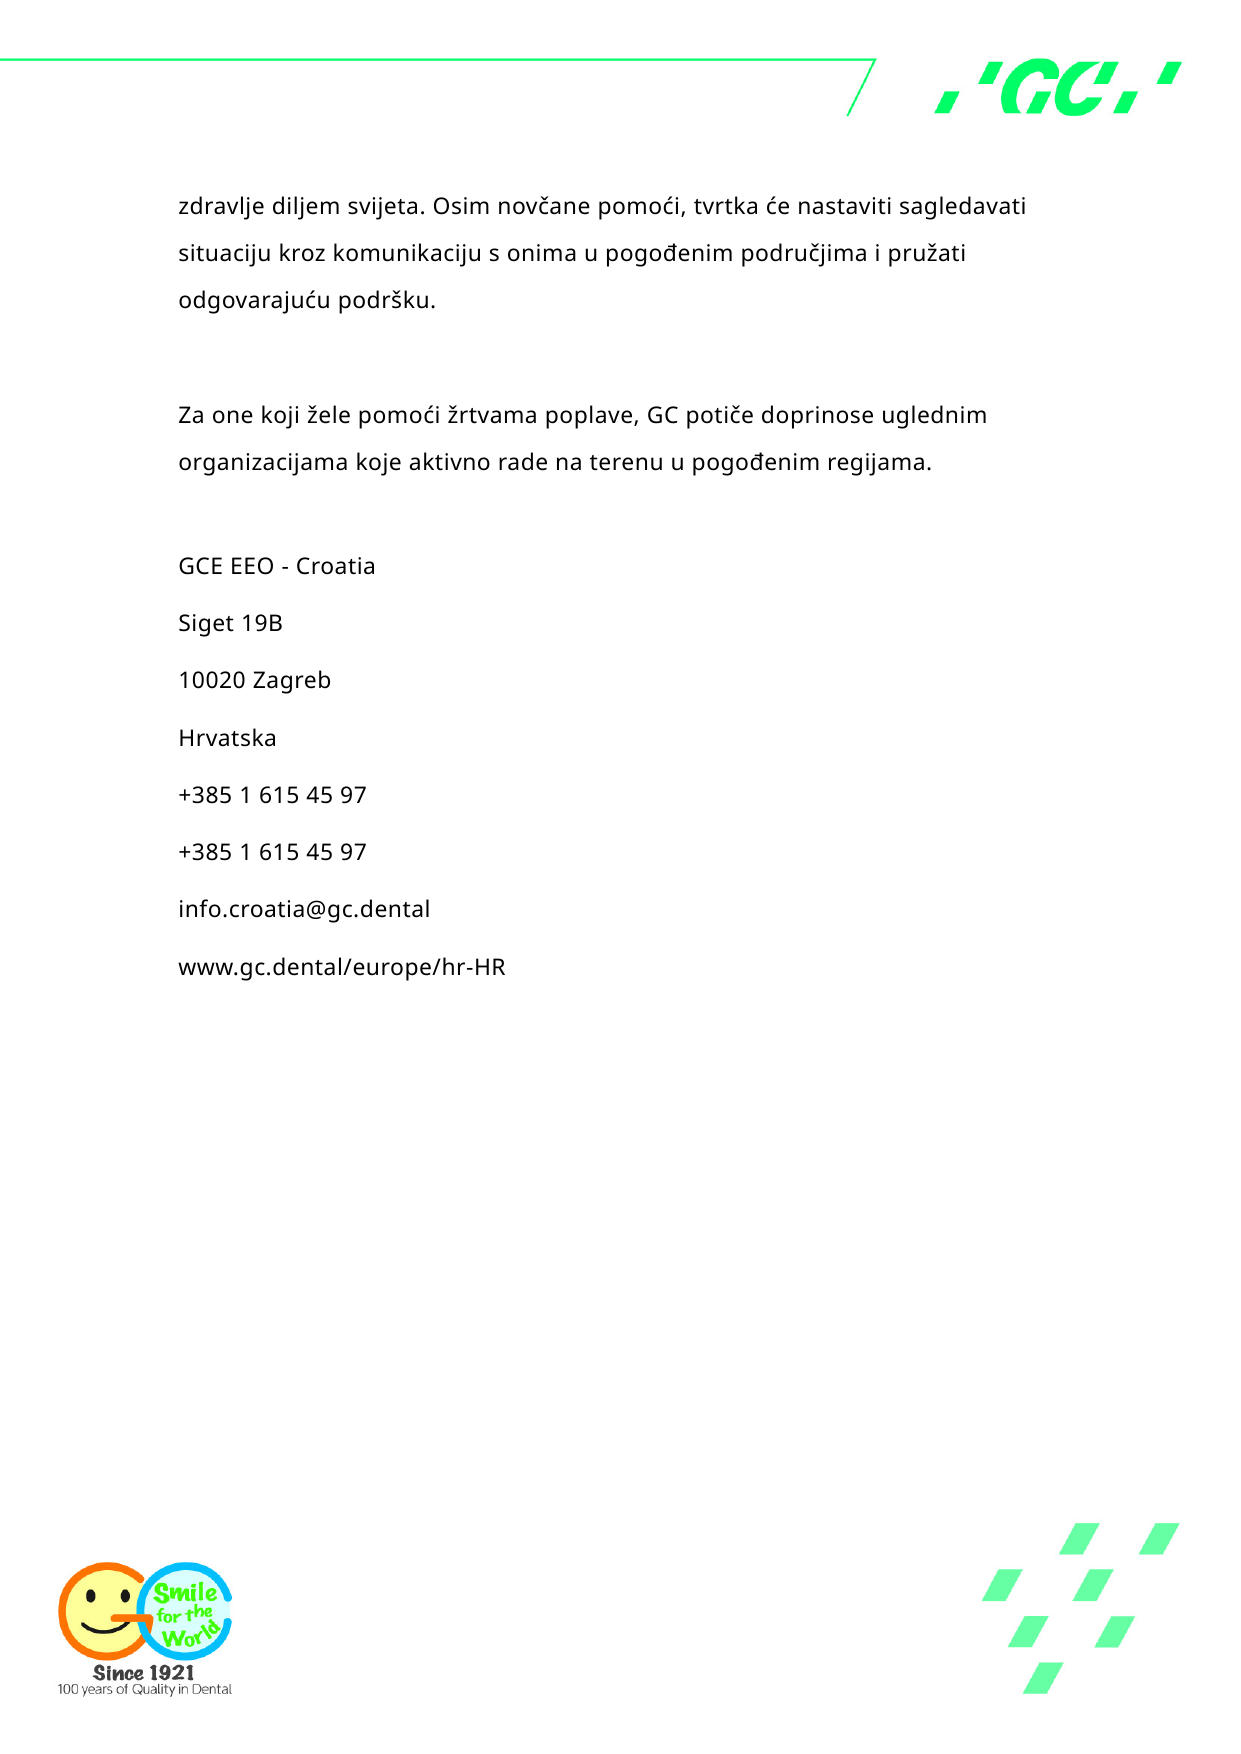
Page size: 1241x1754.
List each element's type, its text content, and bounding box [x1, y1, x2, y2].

text Hrvatska [178, 721, 1124, 753]
text www.gc.dental/europe/hr-HR [178, 951, 1124, 982]
text 10020 Zagreb [178, 664, 1124, 695]
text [178, 190, 1124, 315]
text info.croatia@gc.dental [178, 893, 1124, 924]
picture [0, 2, 1238, 1753]
text +385 1 615 45 97 [178, 836, 1124, 867]
text Siget 19B [178, 607, 1124, 638]
text GCE EEO - Croatia [178, 549, 1124, 581]
text Za one koji žele pomoći žrtvama poplave, GC potiče doprinose uglednim organizacijama koje aktivno rade na terenu u pogođenim regijama. [178, 398, 1124, 477]
text +385 1 615 45 97 [178, 779, 1124, 810]
